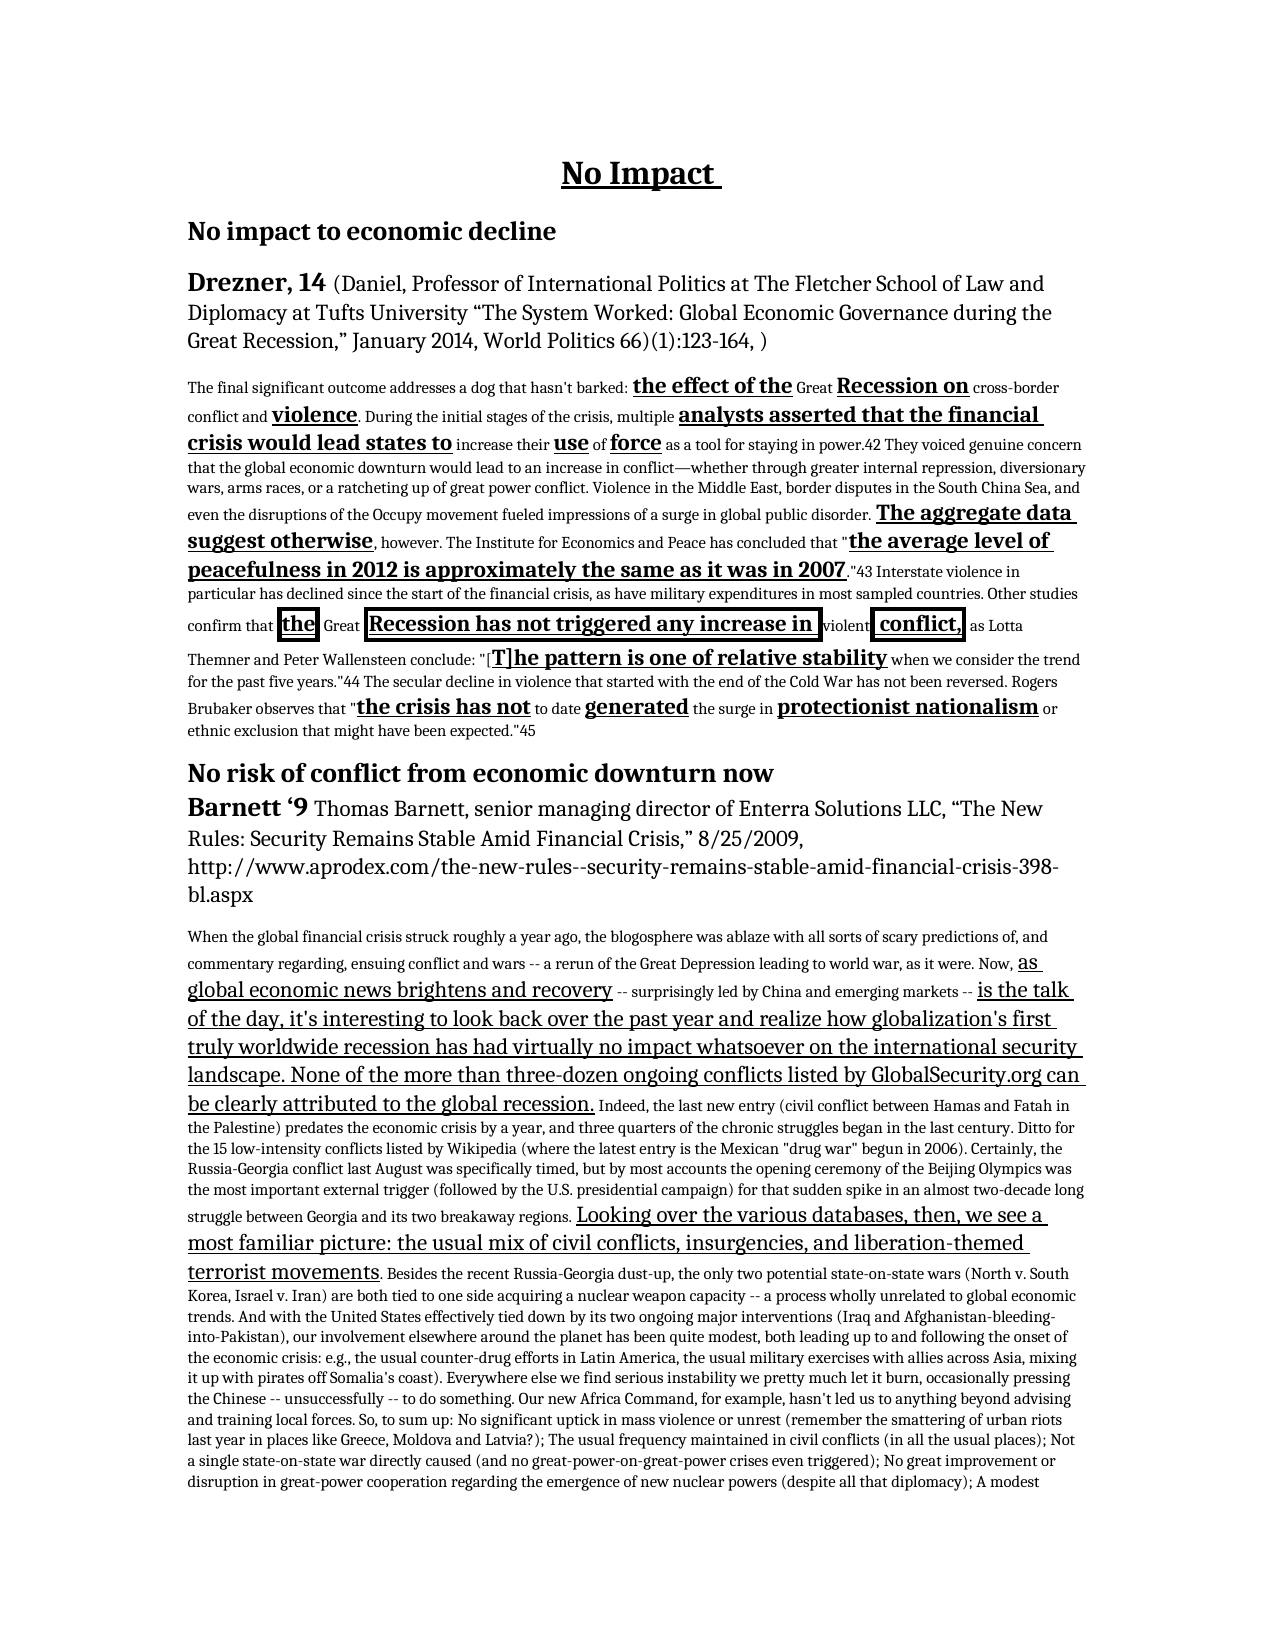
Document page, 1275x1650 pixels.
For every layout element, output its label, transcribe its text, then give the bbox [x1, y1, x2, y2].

subtitle No risk of conflict from economic downturn now [187, 758, 1087, 790]
subtitle No Impact [187, 154, 1087, 192]
text Barnett ‘9 Thomas Barnett, senior managing director of Enterra Solutions LLC, “The New Rules: Security Remains Stable Amid Financial Crisis,” 8/25/2009, http://www.aprodex.com/the-new-rules--security-remains-stable-amid-financial-crisis-398-bl.aspx [187, 792, 1087, 908]
text The final significant outcome addresses a dog that hasn't barked: the effect of the Great Recession on cross-border conflict and violence. During the initial stages of the crisis, multiple analysts asserted that the financial crisis would lead states to increase their use of force as a tool for staying in power.42 They voiced genuine concern that the global economic downturn would lead to an increase in conflict—whether through greater internal repression, diversionary wars, arms races, or a ratcheting up of great power conflict. Violence in the Middle East, border disputes in the South China Sea, and even the disruptions of the Occupy movement fueled impressions of a surge in global public disorder. The aggregate data suggest otherwise, however. The Institute for Economics and Peace has concluded that "the average level of peacefulness in 2012 is approximately the same as it was in 2007."43 Interstate violence in particular has declined since the start of the financial crisis, as have military expenditures in most sampled countries. Other studies confirm that the Great Recession has not triggered any increase in violent conflict, as Lotta Themner and Peter Wallensteen conclude: "[T]he pattern is one of relative stability when we consider the trend for the past five years."44 The secular decline in violence that started with the end of the Cold War has not been reversed. Rogers Brubaker observes that "the crisis has not to date generated the surge in protectionist nationalism or ethnic exclusion that might have been expected."45 [187, 373, 1087, 740]
text No impact to economic decline [187, 216, 1087, 247]
text Drezner, 14 (Daniel, Professor of International Politics at The Fletcher School of Law and Diplomacy at Tufts University “The System Worked: Global Economic Governance during the Great Recession,” January 2014, World Politics 66)(1):123-164, ) [187, 267, 1087, 354]
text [187, 927, 1087, 1491]
